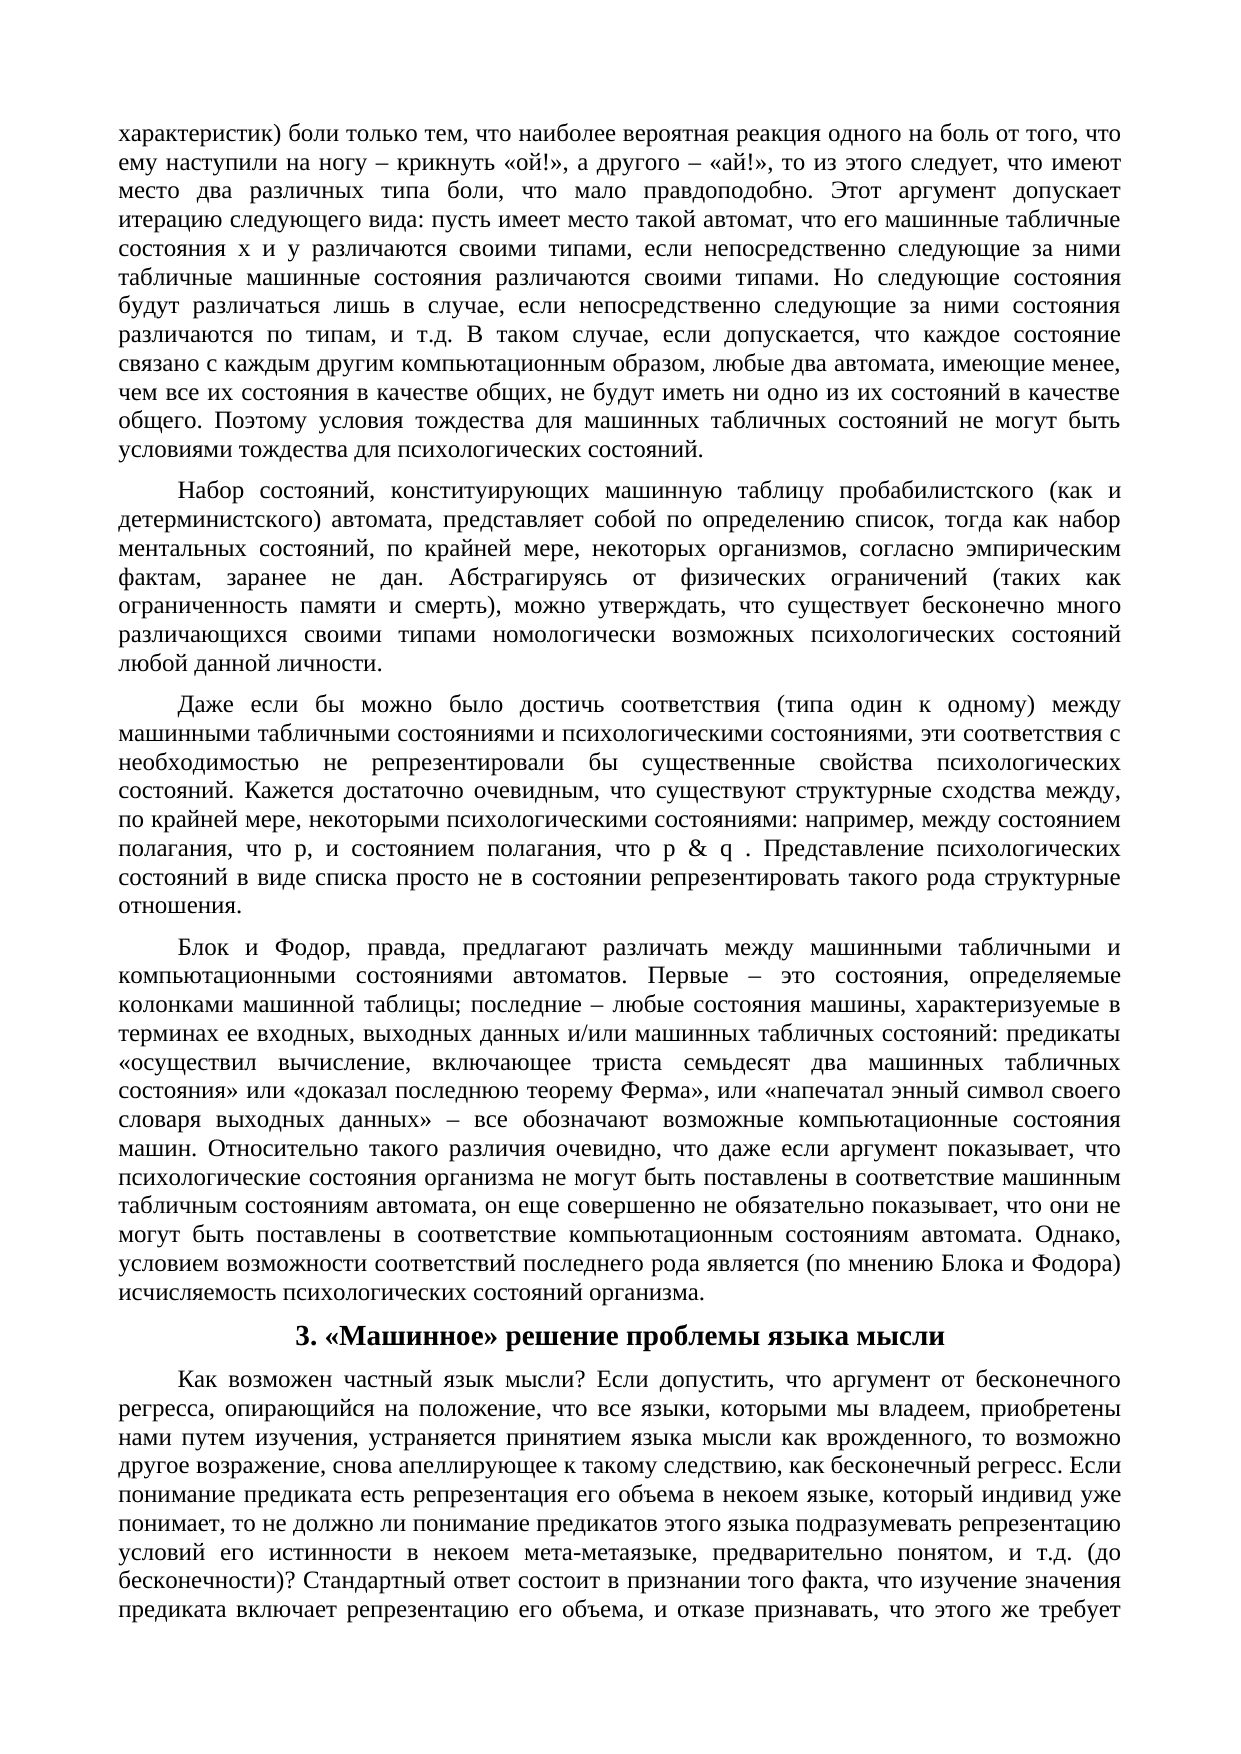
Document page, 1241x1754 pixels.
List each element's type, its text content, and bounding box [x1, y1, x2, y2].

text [118, 118, 1122, 463]
text Блок и Фодор, правда, предлагают различать между машинными табличными и компьютационными состояниями автоматов. Первые – это состояния, определяемые колонками машинной таблицы; последние – любые состояния машины, характеризуемые в терминах ее входных, выходных данных и/или машинных табличных состояний: предикаты «осуществил вычисление, включающее триста семьдесят два машинных табличных состояния» или «доказал последнюю теорему Ферма», или «напечатал энный символ своего словаря выходных данных» – все обозначают возможные компьютационные состояния машин. Относительно такого различия очевидно, что даже если аргумент показывает, что психологические состояния организма не могут быть поставлены в соответствие машинным табличным состояниям автомата, он еще совершенно не обязательно показывает, что они не могут быть поставлены в соответствие компьютационным состояниям автомата. Однако, условием возможности соответствий последнего рода является (по мнению Блока и Фодора) исчисляемость психологических состояний организма. [118, 932, 1122, 1306]
text Даже если бы можно было достичь соответствия (типа один к одному) между машинными табличными состояниями и психологическими состояниями, эти соответствия с необходимостью не репрезентировали бы существенные свойства психологических состояний. Кажется достаточно очевидным, что существуют структурные сходства между, по крайней мере, некоторыми психологическими состояниями: например, между состоянием полагания, что р, и состоянием полагания, что р & q . Представление психологических состояний в виде списка просто не в состоянии репрезентировать такого рода структурные отношения. [118, 689, 1122, 919]
text 3. «Машинное» решение проблемы языка мысли [118, 1318, 1122, 1352]
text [118, 1364, 1122, 1623]
text Набор состояний, конституирующих машинную таблицу пробабилистского (как и детерминистского) автомата, представляет собой по определению список, тогда как набор ментальных состояний, по крайней мере, некоторых организмов, согласно эмпирическим фактам, заранее не дан. Абстрагируясь от физических ограничений (таких как ограниченность памяти и смерть), можно утверждать, что существует бесконечно много различающихся своими типами номологически возможных психологических состояний любой данной личности. [118, 476, 1122, 677]
